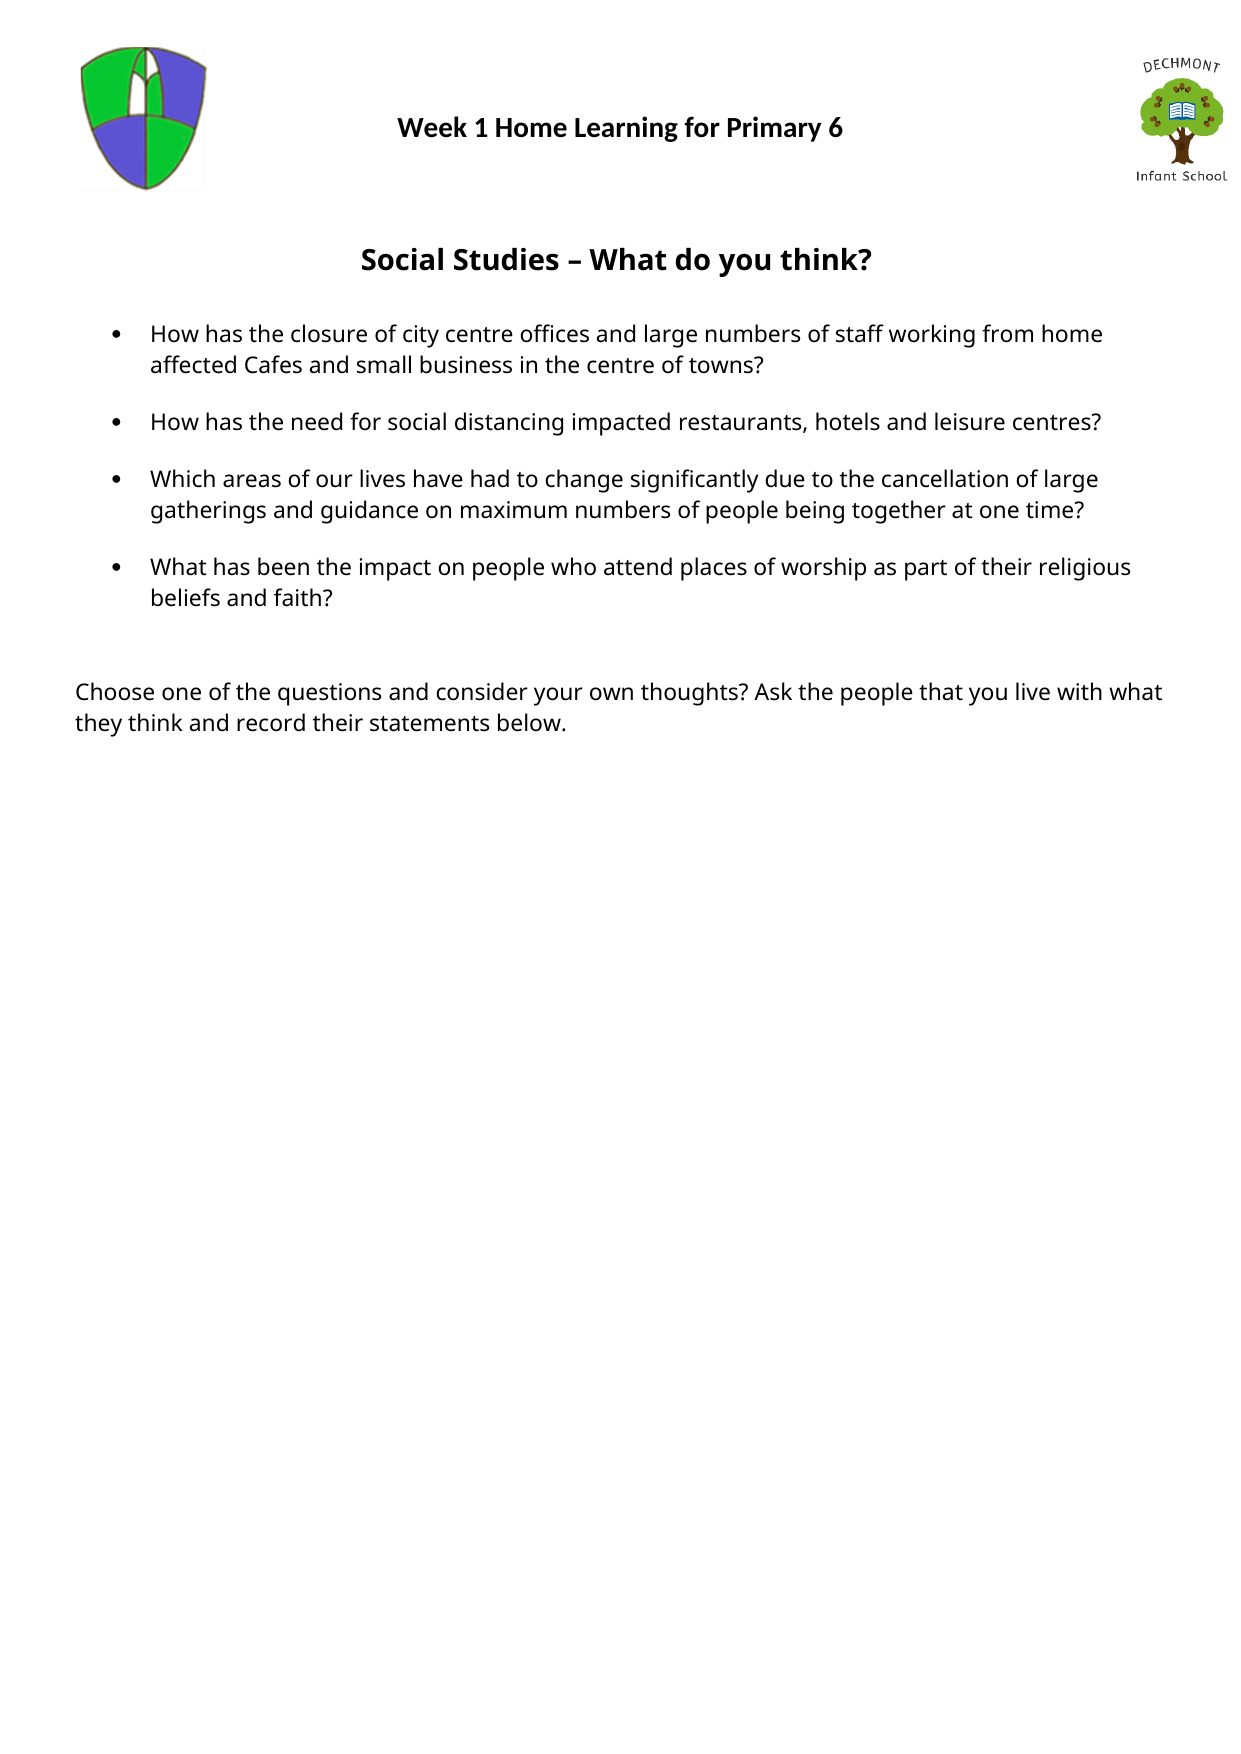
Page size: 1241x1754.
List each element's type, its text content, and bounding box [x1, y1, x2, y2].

list How has the need for social distancing impacted restaurants, hotels and leisure centres? [112, 406, 1165, 437]
list What has been the impact on people who attend places of worship as part of their religious beliefs and faith? [112, 551, 1165, 613]
picture [1123, 47, 1236, 191]
text Choose one of the questions and consider your own thoughts? Ask the people that you live with what they think and record their statements below. [75, 676, 1165, 738]
picture [79, 47, 207, 191]
list Which areas of our lives have had to change significantly due to the cancellation of large gatherings and guidance on maximum numbers of people being together at one time? [112, 463, 1165, 526]
list How has the closure of city centre offices and large numbers of staff working from home affected Cafes and small business in the centre of towns? [112, 318, 1165, 381]
text Social Studies – What do you think? [75, 239, 1165, 278]
